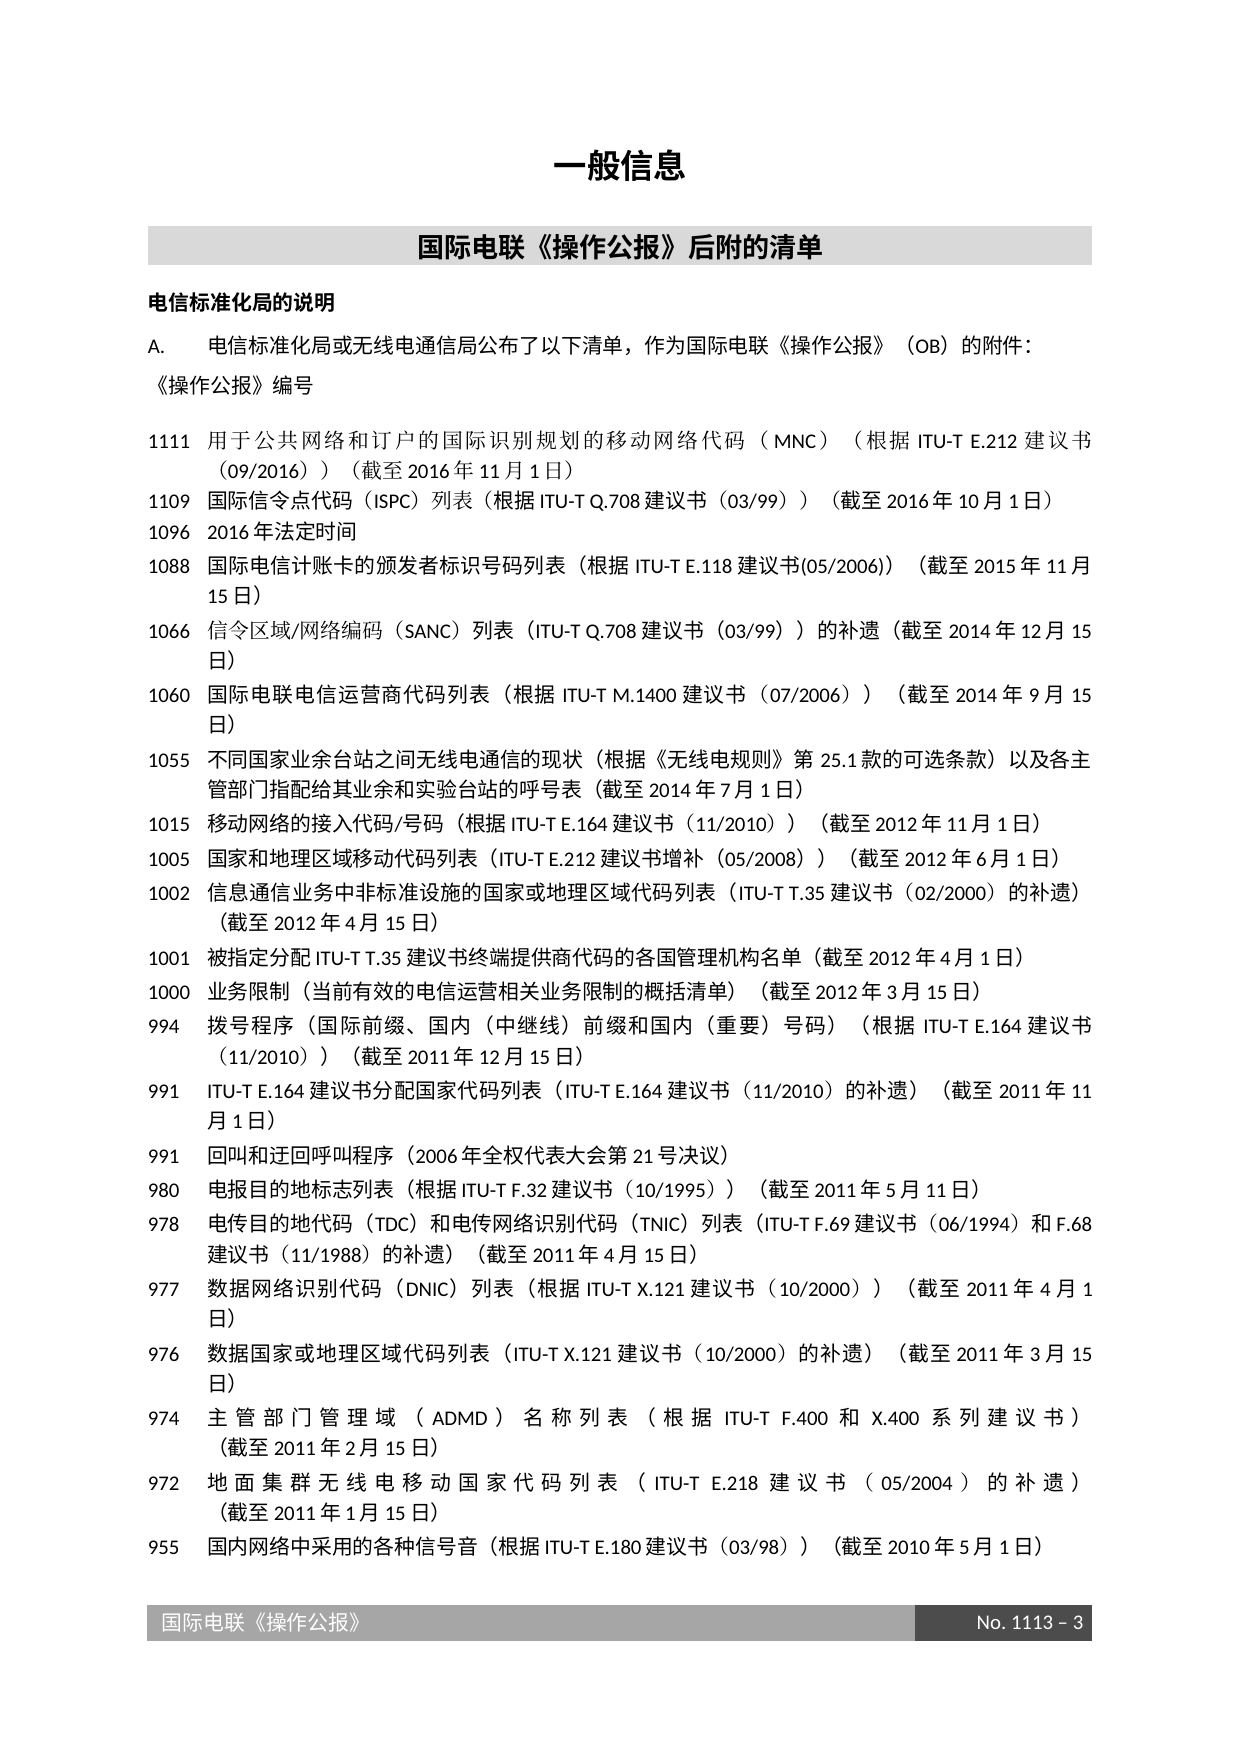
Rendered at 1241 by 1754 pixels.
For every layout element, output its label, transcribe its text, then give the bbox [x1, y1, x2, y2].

text 977 数据网络识别代码（DNIC）列表（根据ITU-T X.121建议书（10/2000））（截至2011年4月1日） [148, 1272, 1092, 1333]
text 1001 被指定分配ITU-T T.35建议书终端提供商代码的各国管理机构名单（截至2012年4月1日） [148, 941, 1092, 971]
text 980 电报目的地标志列表（根据ITU-T F.32建议书（10/1995））（截至2011年5月11日） [148, 1173, 1092, 1203]
text 1000 业务限制（当前有效的电信运营相关业务限制的概括清单）（截至2012年3月15日） [148, 975, 1092, 1006]
text 1005 国家和地理区域移动代码列表（ITU-T E.212建议书增补（05/2008））（截至2012年6月1日） [148, 842, 1092, 872]
text 电信标准化局的说明 [148, 286, 1092, 316]
text 1002 信息通信业务中非标准设施的国家或地理区域代码列表（ITU-T T.35建议书（02/2000）的补遗）（截至2012年4月15日） [148, 876, 1092, 937]
subtitle 国际电联《操作公报》后附的清单 [148, 226, 1092, 265]
text 978 电传目的地代码（TDC）和电传网络识别代码（TNIC）列表（ITU-T F.69建议书（06/1994）和F.68建议书（11/1988）的补遗）（截至2011年4月15日） [148, 1208, 1092, 1268]
text 1015 移动网络的接入代码/号码（根据ITU-T E.164建议书（11/2010））（截至2012年11月1日） [148, 808, 1092, 838]
text 955 国内网络中采用的各种信号音（根据ITU-T E.180建议书（03/98））（截至2010年5月1日） [148, 1531, 1092, 1561]
subtitle 一般信息 [148, 143, 1092, 188]
text 974 主管部门管理域（ADMD）名称列表（根据ITU-T F.400和X.400系列建议书） （截至2011年2月15日） [148, 1401, 1092, 1462]
text 1111 用于公共网络和订户的国际识别规划的移动网络代码（MNC）（根据ITU-T E.212建议书（09/2016））（截至2016年11月1日） [148, 425, 1092, 485]
text 1096 2016年法定时间 [148, 515, 1092, 545]
text 1088 国际电信计账卡的颁发者标识号码列表（根据ITU-T E.118建议书(05/2006)）（截至2015年11月15日） [148, 549, 1092, 610]
text 994 拨号程序（国际前缀、国内（中继线）前缀和国内（重要）号码）（根据ITU-T E.164建议书（11/2010））（截至2011年12月15日） [148, 1010, 1092, 1070]
text 1066 信令区域/网络编码（SANC）列表（ITU-T Q.708建议书（03/99））的补遗（截至2014年12月15日） [148, 614, 1092, 674]
text 991 ITU-T E.164建议书分配国家代码列表（ITU-T E.164建议书（11/2010）的补遗）（截至2011年11月1日） [148, 1074, 1092, 1135]
text 1055 不同国家业余台站之间无线电通信的现状（根据《无线电规则》第25.1款的可选条款）以及各主管部门指配给其业余和实验台站的呼号表（截至2014年7月1日） [148, 743, 1092, 803]
text 1060 国际电联电信运营商代码列表（根据ITU-T M.1400建议书（07/2006））（截至2014年9月15日） [148, 678, 1092, 739]
text A. 电信标准化局或无线电通信局公布了以下清单，作为国际电联《操作公报》（OB）的附件： [148, 329, 1092, 359]
text 972 地面集群无线电移动国家代码列表（ITU-T E.218建议书（05/2004）的补遗） （截至2011年1月15日） [148, 1466, 1092, 1526]
text 1109 国际信令点代码（ISPC）列表（根据ITU-T Q.708建议书（03/99））（截至2016年10月1日） [148, 485, 1092, 515]
text 991 回叫和迂回呼叫程序（2006年全权代表大会第21号决议） [148, 1139, 1092, 1169]
text 976 数据国家或地理区域代码列表（ITU-T X.121建议书（10/2000）的补遗）（截至2011年3月15日） [148, 1337, 1092, 1397]
text 《操作公报》编号 [148, 369, 1092, 399]
